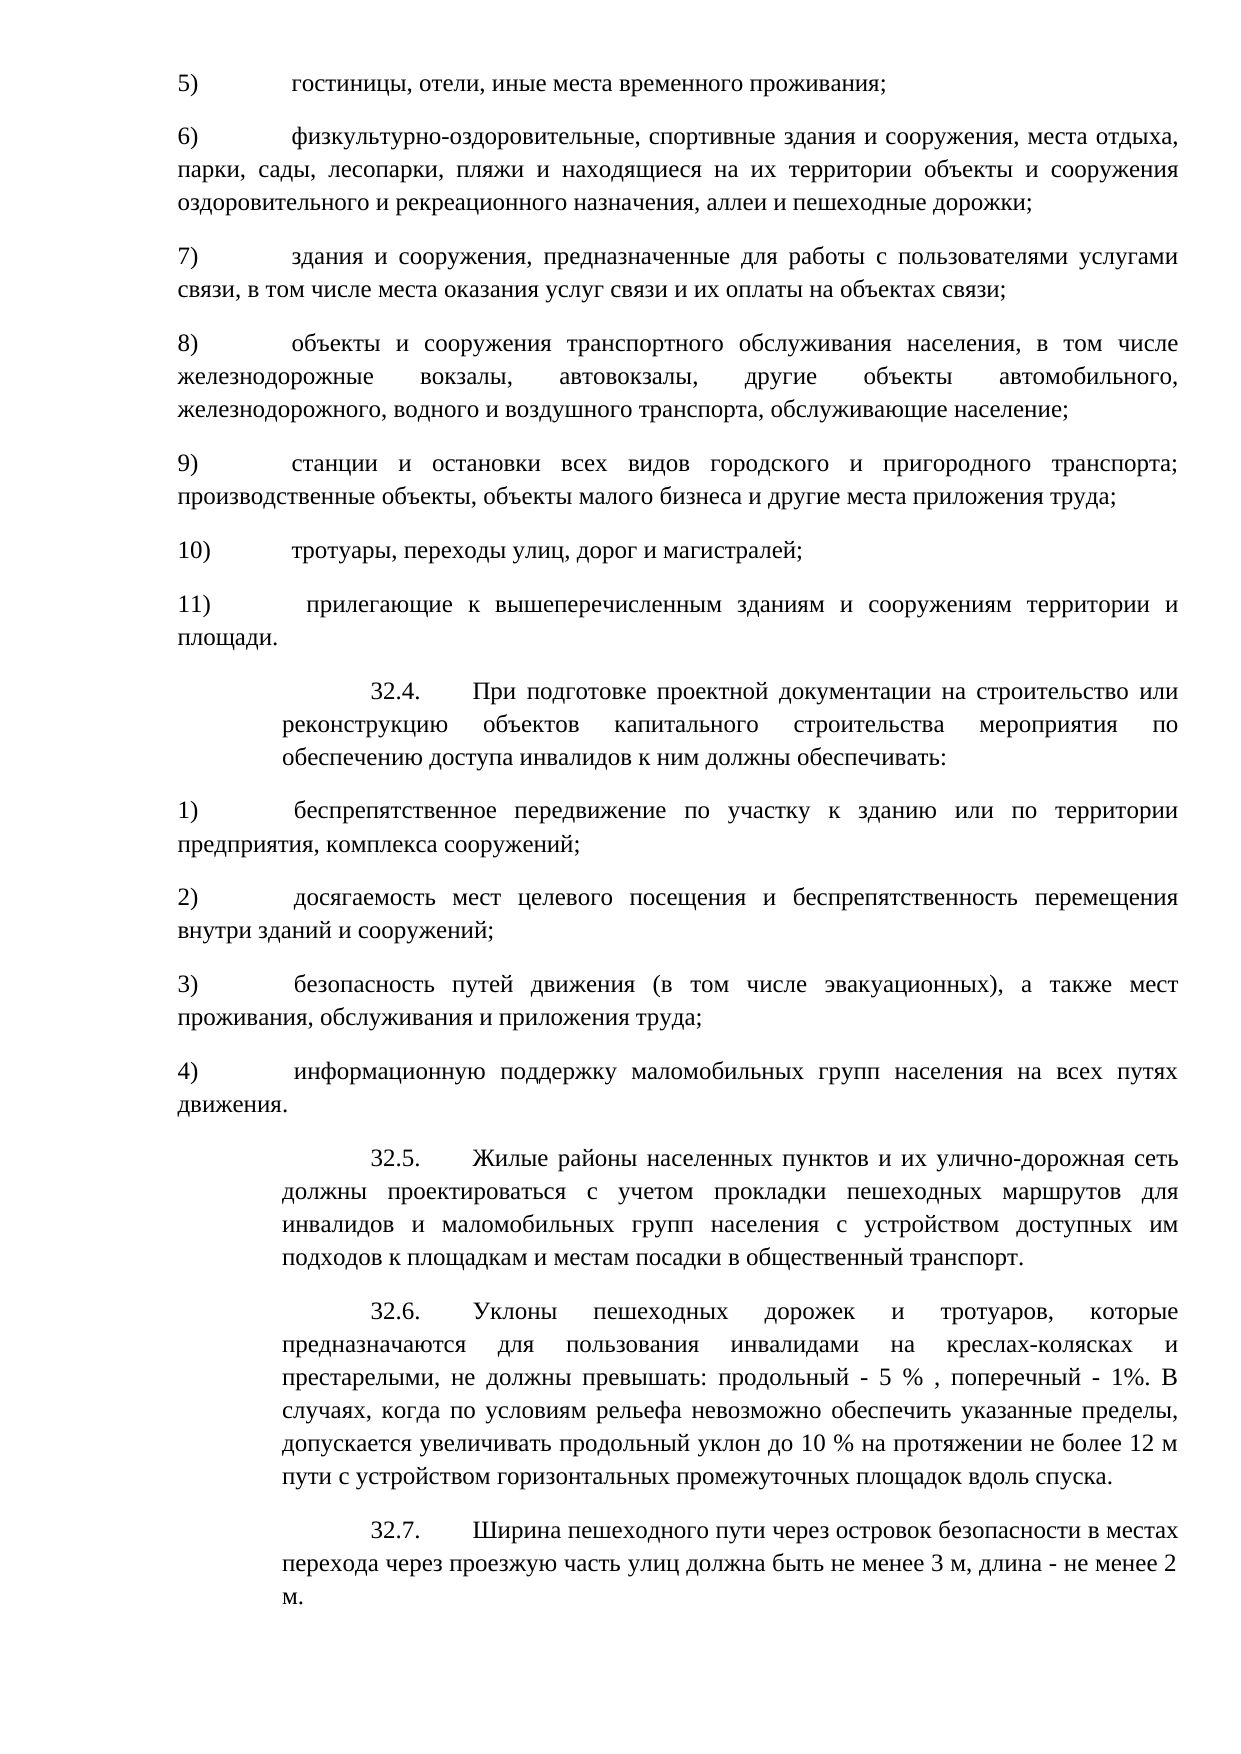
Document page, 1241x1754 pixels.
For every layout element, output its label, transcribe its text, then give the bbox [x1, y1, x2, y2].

list безопасность путей движения (в том числе эвакуационных), а также мест проживания, обслуживания и приложения труда; [177, 969, 1179, 1031]
list физкультурно-оздоровительные, спортивные здания и сооружения, места отдыха, парки, сады, лесопарки, пляжи и находящиеся на их территории объекты и сооружения оздоровительного и рекреационного назначения, аллеи и пешеходные дорожки; [177, 121, 1179, 216]
list гостиницы, отели, иные места временного проживания; [177, 68, 1181, 96]
list Ширина пешеходного пути через островок безопасности в местах перехода через проезжую часть улиц должна быть не менее 3 м, длина - не менее 2 м. [282, 1515, 1179, 1610]
list Уклоны пешеходных дорожек и тротуаров, которые предназначаются для пользования инвалидами на креслах-колясках и престарелыми, не должны превышать: продольный - 5 % , поперечный - 1%. В случаях, когда по условиям рельефа невозможно обеспечить указанные пределы, допускается увеличивать продольный уклон до 10 % на протяжении не более 12 м пути с устройством горизонтальных промежуточных площадок вдоль спуска. [282, 1296, 1179, 1490]
list тротуары, переходы улиц, дорог и магистралей; [177, 535, 1181, 564]
list информационную поддержку маломобильных групп населения на всех путях движения. [177, 1056, 1179, 1118]
list При подготовке проектной документации на строительство или реконструкцию объектов капитального строительства мероприятия по обеспечению доступа инвалидов к ним должны обеспечивать: [282, 676, 1179, 771]
list объекты и сооружения транспортного обслуживания населения, в том числе железнодорожные вокзалы, автовокзалы, другие объекты автомобильного, железнодорожного, водного и воздушного транспорта, обслуживающие население; [177, 328, 1179, 423]
list прилегающие к вышеперечисленным зданиям и сооружениям территории и площади. [177, 589, 1179, 651]
list досягаемость мест целевого посещения и беспрепятственность перемещения внутри зданий и сооружений; [177, 882, 1179, 944]
list Жилые районы населенных пунктов и их улично-дорожная сеть должны проектироваться с учетом прокладки пешеходных маршрутов для инвалидов и маломобильных групп населения с устройством доступных им подходов к площадкам и местам посадки в общественный транспорт. [282, 1143, 1179, 1271]
list здания и сооружения, предназначенные для работы с пользователями услугами связи, в том числе места оказания услуг связи и их оплаты на объектах связи; [177, 241, 1179, 303]
list беспрепятственное передвижение по участку к зданию или по территории предприятия, комплекса сооружений; [177, 796, 1179, 857]
list станции и остановки всех видов городского и пригородного транспорта; производственные объекты, объекты малого бизнеса и другие места приложения труда; [177, 448, 1179, 510]
